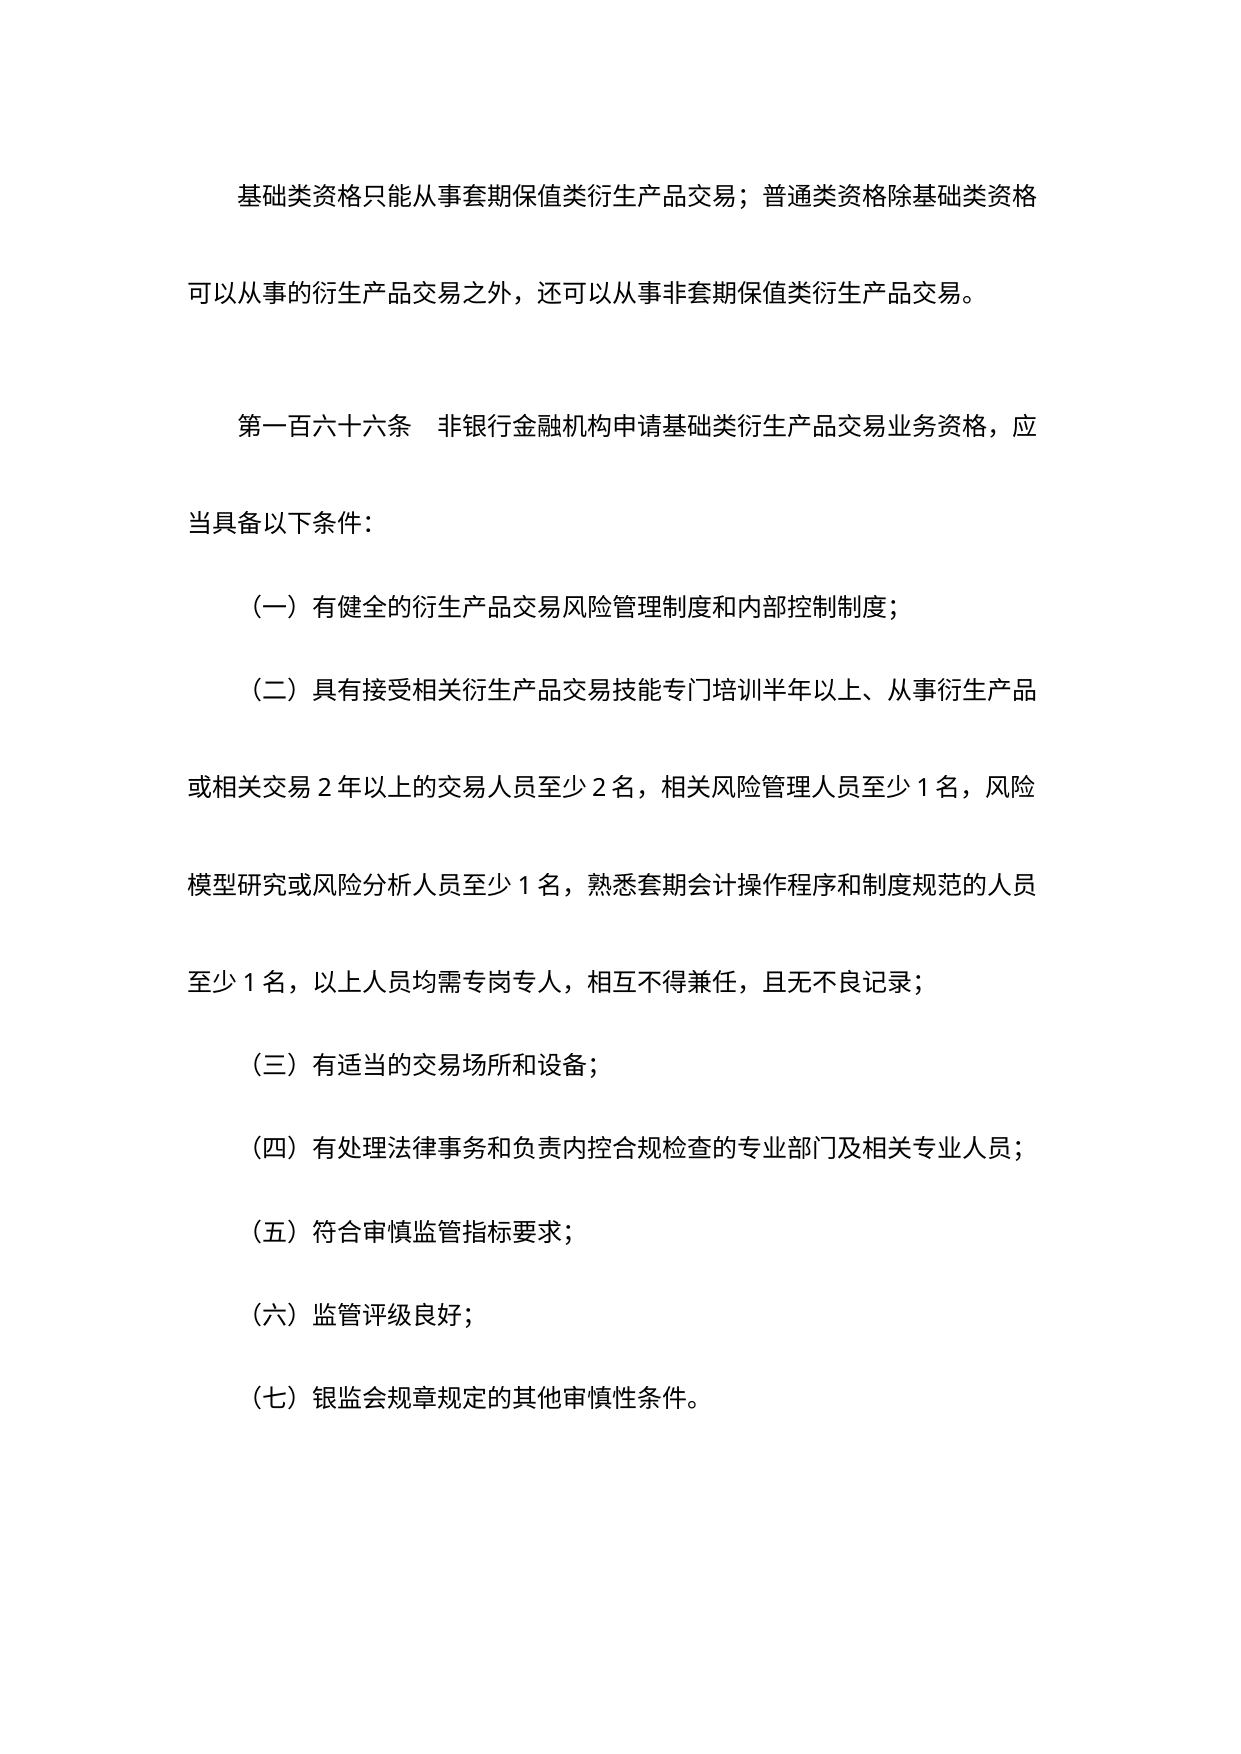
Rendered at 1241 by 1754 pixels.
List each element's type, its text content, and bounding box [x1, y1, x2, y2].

text （三）有适当的交易场所和设备； [187, 1031, 1053, 1096]
text 基础类资格只能从事套期保值类衍生产品交易；普通类资格除基础类资格可以从事的衍生产品交易之外，还可以从事非套期保值类衍生产品交易。 [187, 162, 1053, 324]
text （一）有健全的衍生产品交易风险管理制度和内部控制制度； [187, 573, 1053, 638]
text （七）银监会规章规定的其他审慎性条件。 [187, 1364, 1053, 1429]
text 第一百六十六条 非银行金融机构申请基础类衍生产品交易业务资格，应当具备以下条件： [187, 392, 1053, 554]
text （六）监管评级良好； [187, 1281, 1053, 1346]
text （五）符合审慎监管指标要求； [187, 1198, 1053, 1263]
text （四）有处理法律事务和负责内控合规检查的专业部门及相关专业人员； [187, 1114, 1053, 1179]
text （二）具有接受相关衍生产品交易技能专门培训半年以上、从事衍生产品或相关交易2年以上的交易人员至少2名，相关风险管理人员至少1名，风险模型研究或风险分析人员至少1名，熟悉套期会计操作程序和制度规范的人员至少1名，以上人员均需专岗专人，相互不得兼任，且无不良记录； [187, 656, 1053, 1013]
